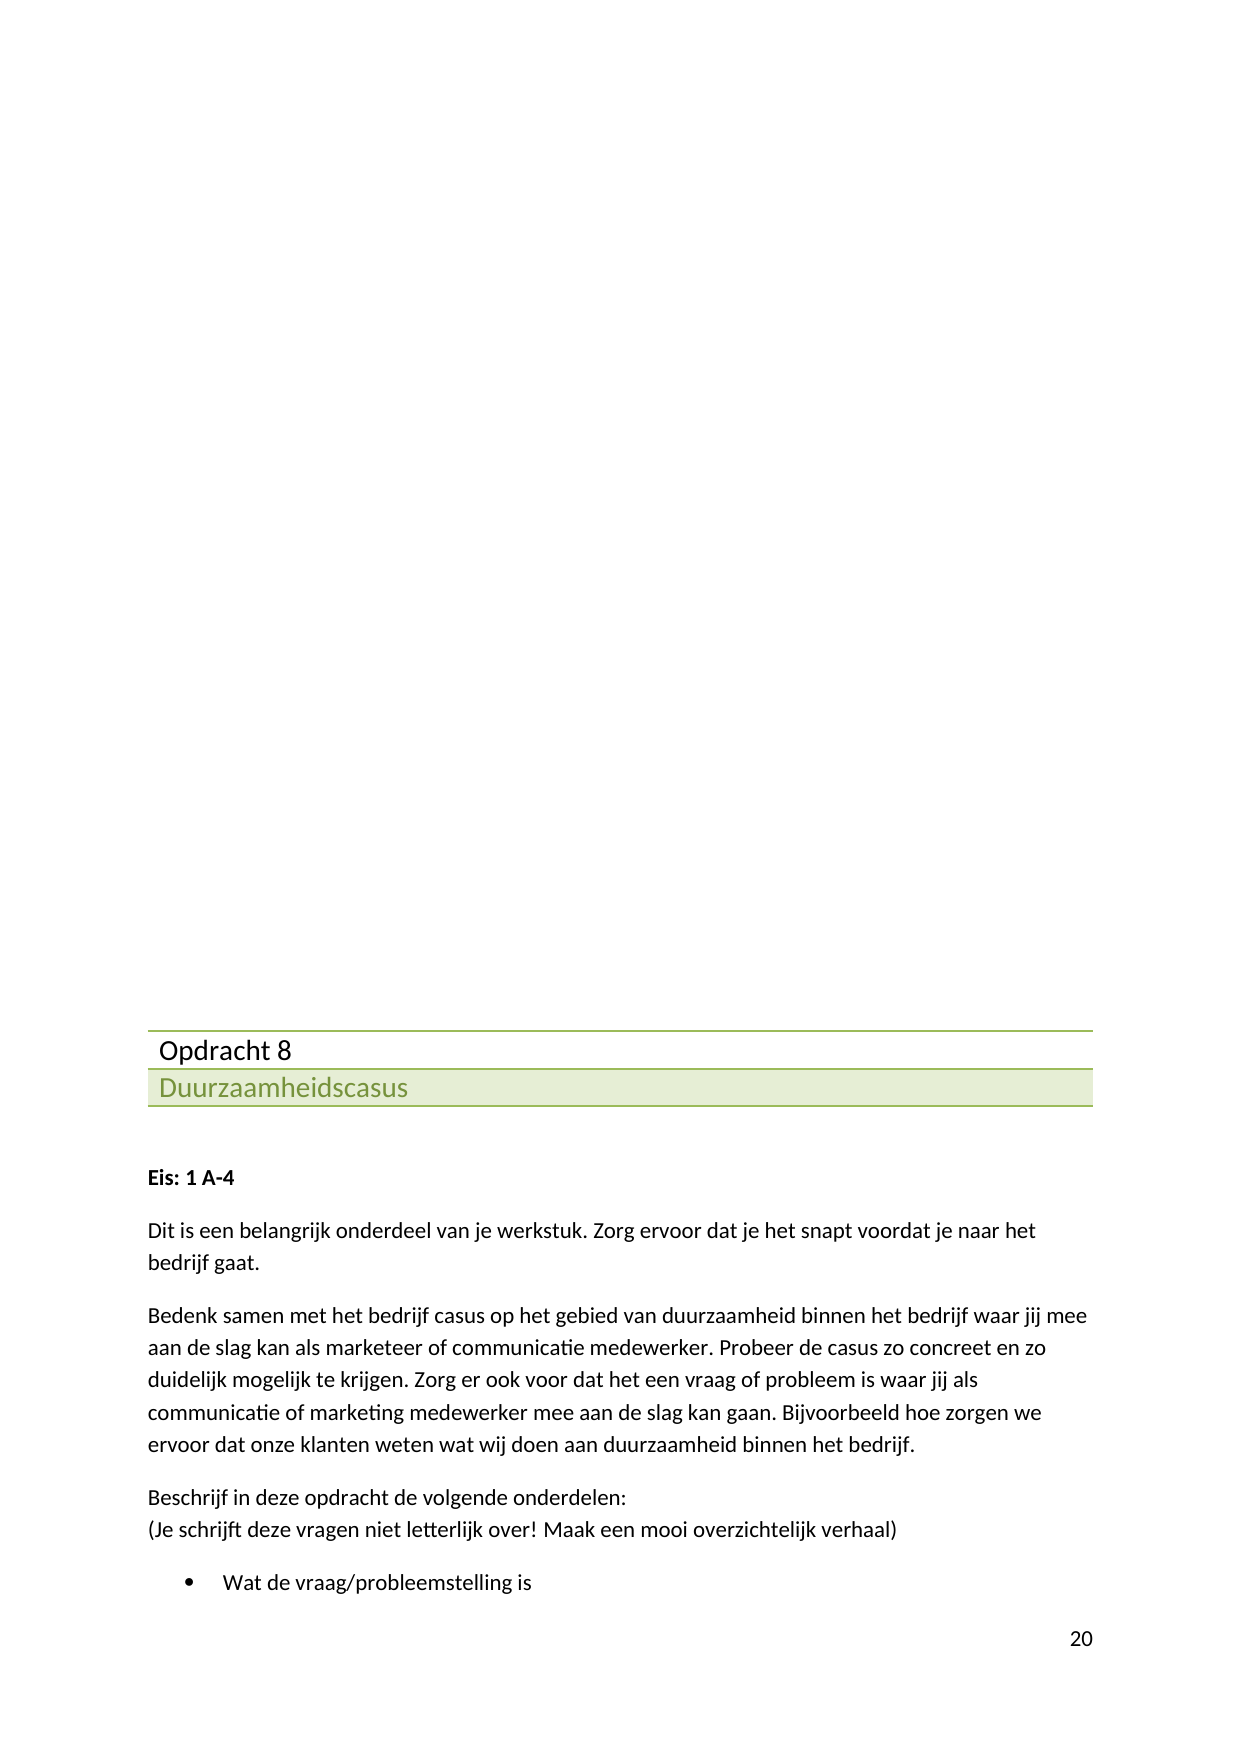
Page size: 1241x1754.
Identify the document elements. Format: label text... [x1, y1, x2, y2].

text Bedenk samen met het bedrijf casus op het gebied van duurzaamheid binnen het bedrijf waar jij mee aan de slag kan als marketeer of communicatie medewerker. Probeer de casus zo concreet en zo duidelijk mogelijk te krijgen. Zorg er ook voor dat het een vraag of probleem is waar jij als communicatie of marketing medewerker mee aan de slag kan gaan. Bijvoorbeeld hoe zorgen we ervoor dat onze klanten weten wat wij doen aan duurzaamheid binnen het bedrijf. [148, 1301, 1093, 1458]
list Wat de vraag/probleemstelling is [185, 1568, 1093, 1596]
table_cell Duurzaamheidscasus [148, 1070, 1093, 1105]
text Dit is een belangrijk onderdeel van je werkstuk. Zorg ervoor dat je het snapt voordat je naar het bedrijf gaat. [148, 1216, 1093, 1276]
text Eis: 1 A-4 [148, 1163, 1093, 1191]
text Beschrijf in deze opdracht de volgende onderdelen: (Je schrijft deze vragen niet letterlijk over! Maak een mooi overzichtelijk verhaal) [148, 1483, 1093, 1543]
table_header Opdracht 8 [148, 1032, 1093, 1067]
